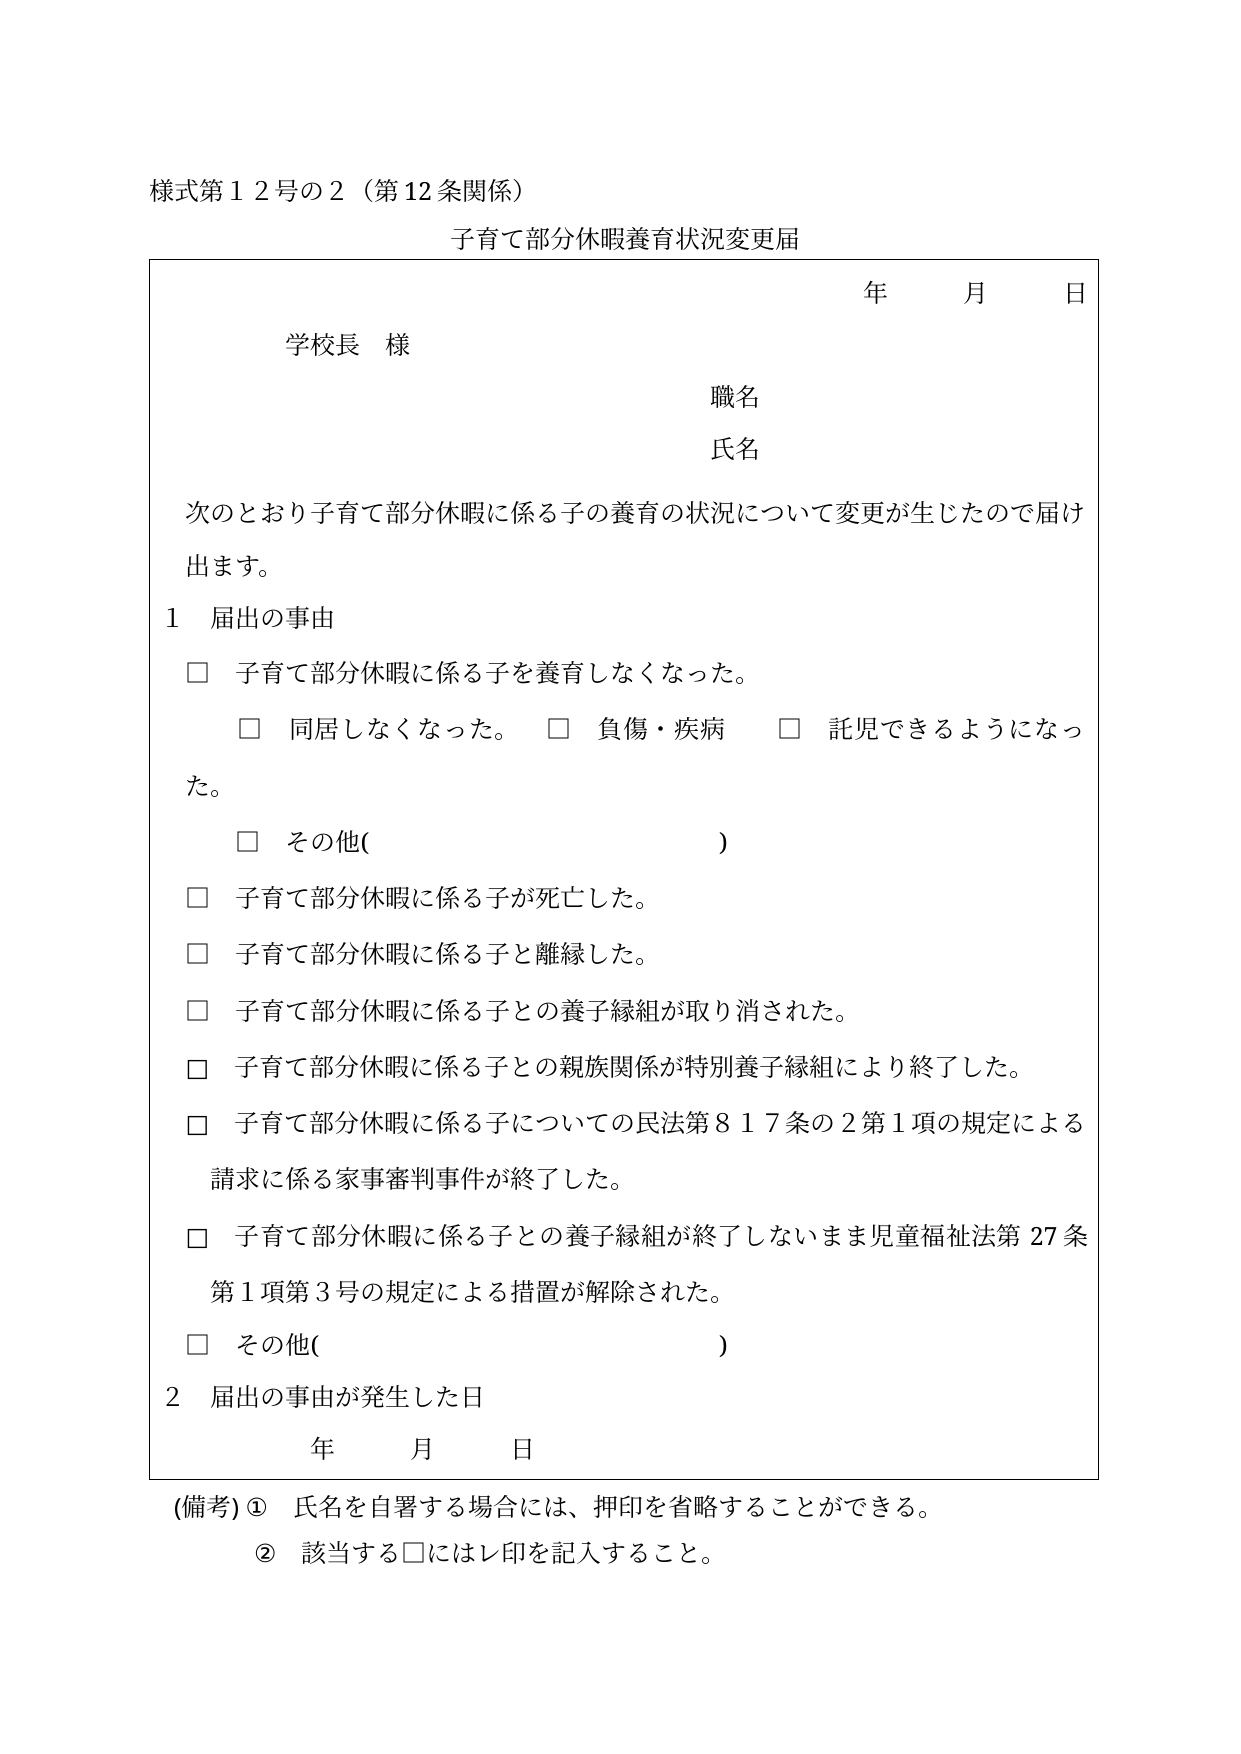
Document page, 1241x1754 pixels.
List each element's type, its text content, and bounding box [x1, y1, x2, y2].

text 様式第１２号の２（第12条関係） [149, 171, 1101, 207]
table_header 年 月 日 学校長 様 職名 氏名 次のとおり子育て部分休暇に係る子の養育の状況について変更が生じたので届け出ます。 １ 届出の事由 □ 子育て部分休暇に係る子を養育しなくなった。 □ 同居しなくなった。 □ 負傷・疾病 □ 託児できるようになった。 □ その他( ) □ 子育て部分休暇に係る子が死亡した。 □ 子育て部分休暇に係る子と離縁した。 □ 子育て部分休暇に係る子との養子縁組が取り消された。 □ 子育て部分休暇に係る子との親族関係が特別養子縁組により終了した。 □ 子育て部分休暇に係る子についての民法第８１７条の２第１項の規定による請求に係る家事審判事件が終了した。 □ 子育て部分休暇に係る子との養子縁組が終了しないまま児童福祉法第27条第１項第３号の規定による措置が解除された。 □ その他( ) ２ 届出の事由が発生した日 年 月 日 [150, 260, 1098, 1479]
text 子育て部分休暇養育状況変更届 [149, 207, 1101, 259]
text ② 該当する□にはレ印を記入すること。 [174, 1526, 1101, 1572]
text (備考) ① 氏名を自署する場合には、押印を省略することができる。 [174, 1480, 1101, 1526]
